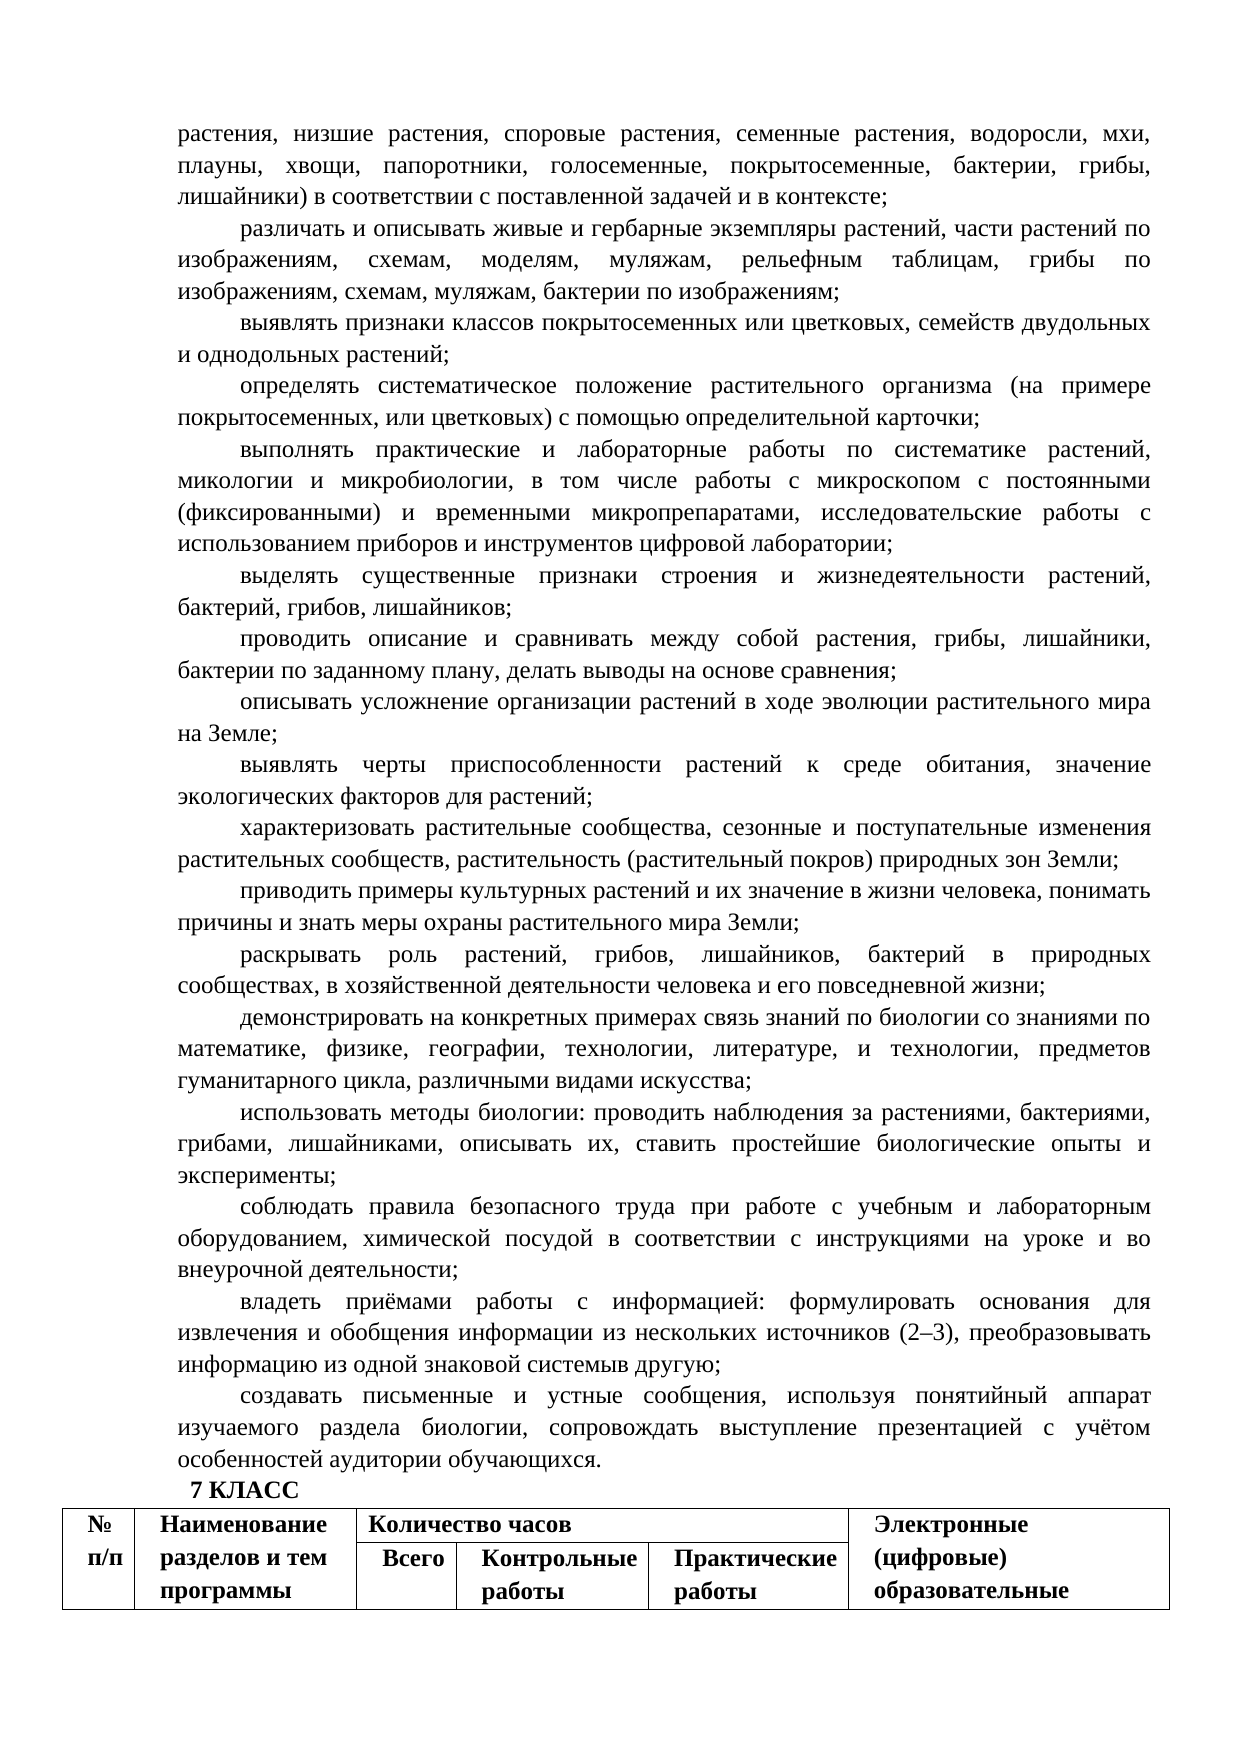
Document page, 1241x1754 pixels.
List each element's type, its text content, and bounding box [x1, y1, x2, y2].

text приводить примеры культурных растений и их значение в жизни человека, понимать причины и знать меры охраны растительного мира Земли; [177, 876, 1152, 936]
table_cell Практические работы [649, 1543, 848, 1609]
text раскрывать роль растений, грибов, лишайников, бактерий в природных сообществах, в хозяйственной деятельности человека и его повседневной жизни; [177, 939, 1152, 999]
text описывать усложнение организации растений в ходе эволюции растительного мира на Земле; [177, 686, 1152, 747]
table_header № п/п [63, 1509, 134, 1609]
table_cell Контрольные работы [457, 1543, 648, 1609]
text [177, 118, 1152, 210]
text 7 КЛАСС [190, 1475, 1152, 1504]
text создавать письменные и устные сообщения, используя понятийный аппарат изучаемого раздела биологии, сопровождать выступление презентацией с учётом особенностей аудитории обучающихся. [177, 1381, 1152, 1472]
text определять систематическое положение растительного организма (на примере покрытосеменных, или цветковых) с помощью определительной карточки; [177, 371, 1152, 431]
text проводить описание и сравнивать между собой растения, грибы, лишайники, бактерии по заданному плану, делать выводы на основе сравнения; [177, 623, 1152, 683]
text соблюдать правила безопасного труда при работе с учебным и лабораторным оборудованием, химической посудой в соответствии с инструкциями на уроке и во внеурочной деятельности; [177, 1191, 1152, 1283]
table_cell Всего [357, 1543, 456, 1609]
text выделять существенные признаки строения и жизнедеятельности растений, бактерий, грибов, лишайников; [177, 560, 1152, 620]
text демонстрировать на конкретных примерах связь знаний по биологии со знаниями по математике, физике, географии, технологии, литературе, и технологии, предметов гуманитарного цикла, различными видами искусства; [177, 1002, 1152, 1094]
table_header Электронные (цифровые) образовательные ресурсы [849, 1509, 1169, 1609]
text владеть приёмами работы с информацией: формулировать основания для извлечения и обобщения информации из нескольких источников (2–3), преобразовывать информацию из одной знаковой системыв другую; [177, 1286, 1152, 1378]
text характеризовать растительные сообщества, сезонные и поступательные изменения растительных сообществ, растительность (растительный покров) природных зон Земли; [177, 812, 1152, 873]
text выявлять черты приспособленности растений к среде обитания, значение экологических факторов для растений; [177, 749, 1152, 810]
text выполнять практические и лабораторные работы по систематике растений, микологии и микробиологии, в том числе работы с микроскопом с постоянными (фиксированными) и временными микропрепаратами, исследовательские работы с использованием приборов и инструментов цифровой лаборатории; [177, 434, 1152, 557]
text выявлять признаки классов покрытосеменных или цветковых, семейств двудольных и однодольных растений; [177, 307, 1152, 368]
table_header Количество часов [357, 1509, 848, 1542]
text использовать методы биологии: проводить наблюдения за растениями, бактериями, грибами, лишайниками, описывать их, ставить простейшие биологические опыты и эксперименты; [177, 1097, 1152, 1188]
table_header Наименование разделов и тем программы [135, 1509, 356, 1609]
text различать и описывать живые и гербарные экземпляры растений, части растений по изображениям, схемам, моделям, муляжам, рельефным таблицам, грибы по изображениям, схемам, муляжам, бактерии по изображениям; [177, 213, 1152, 305]
